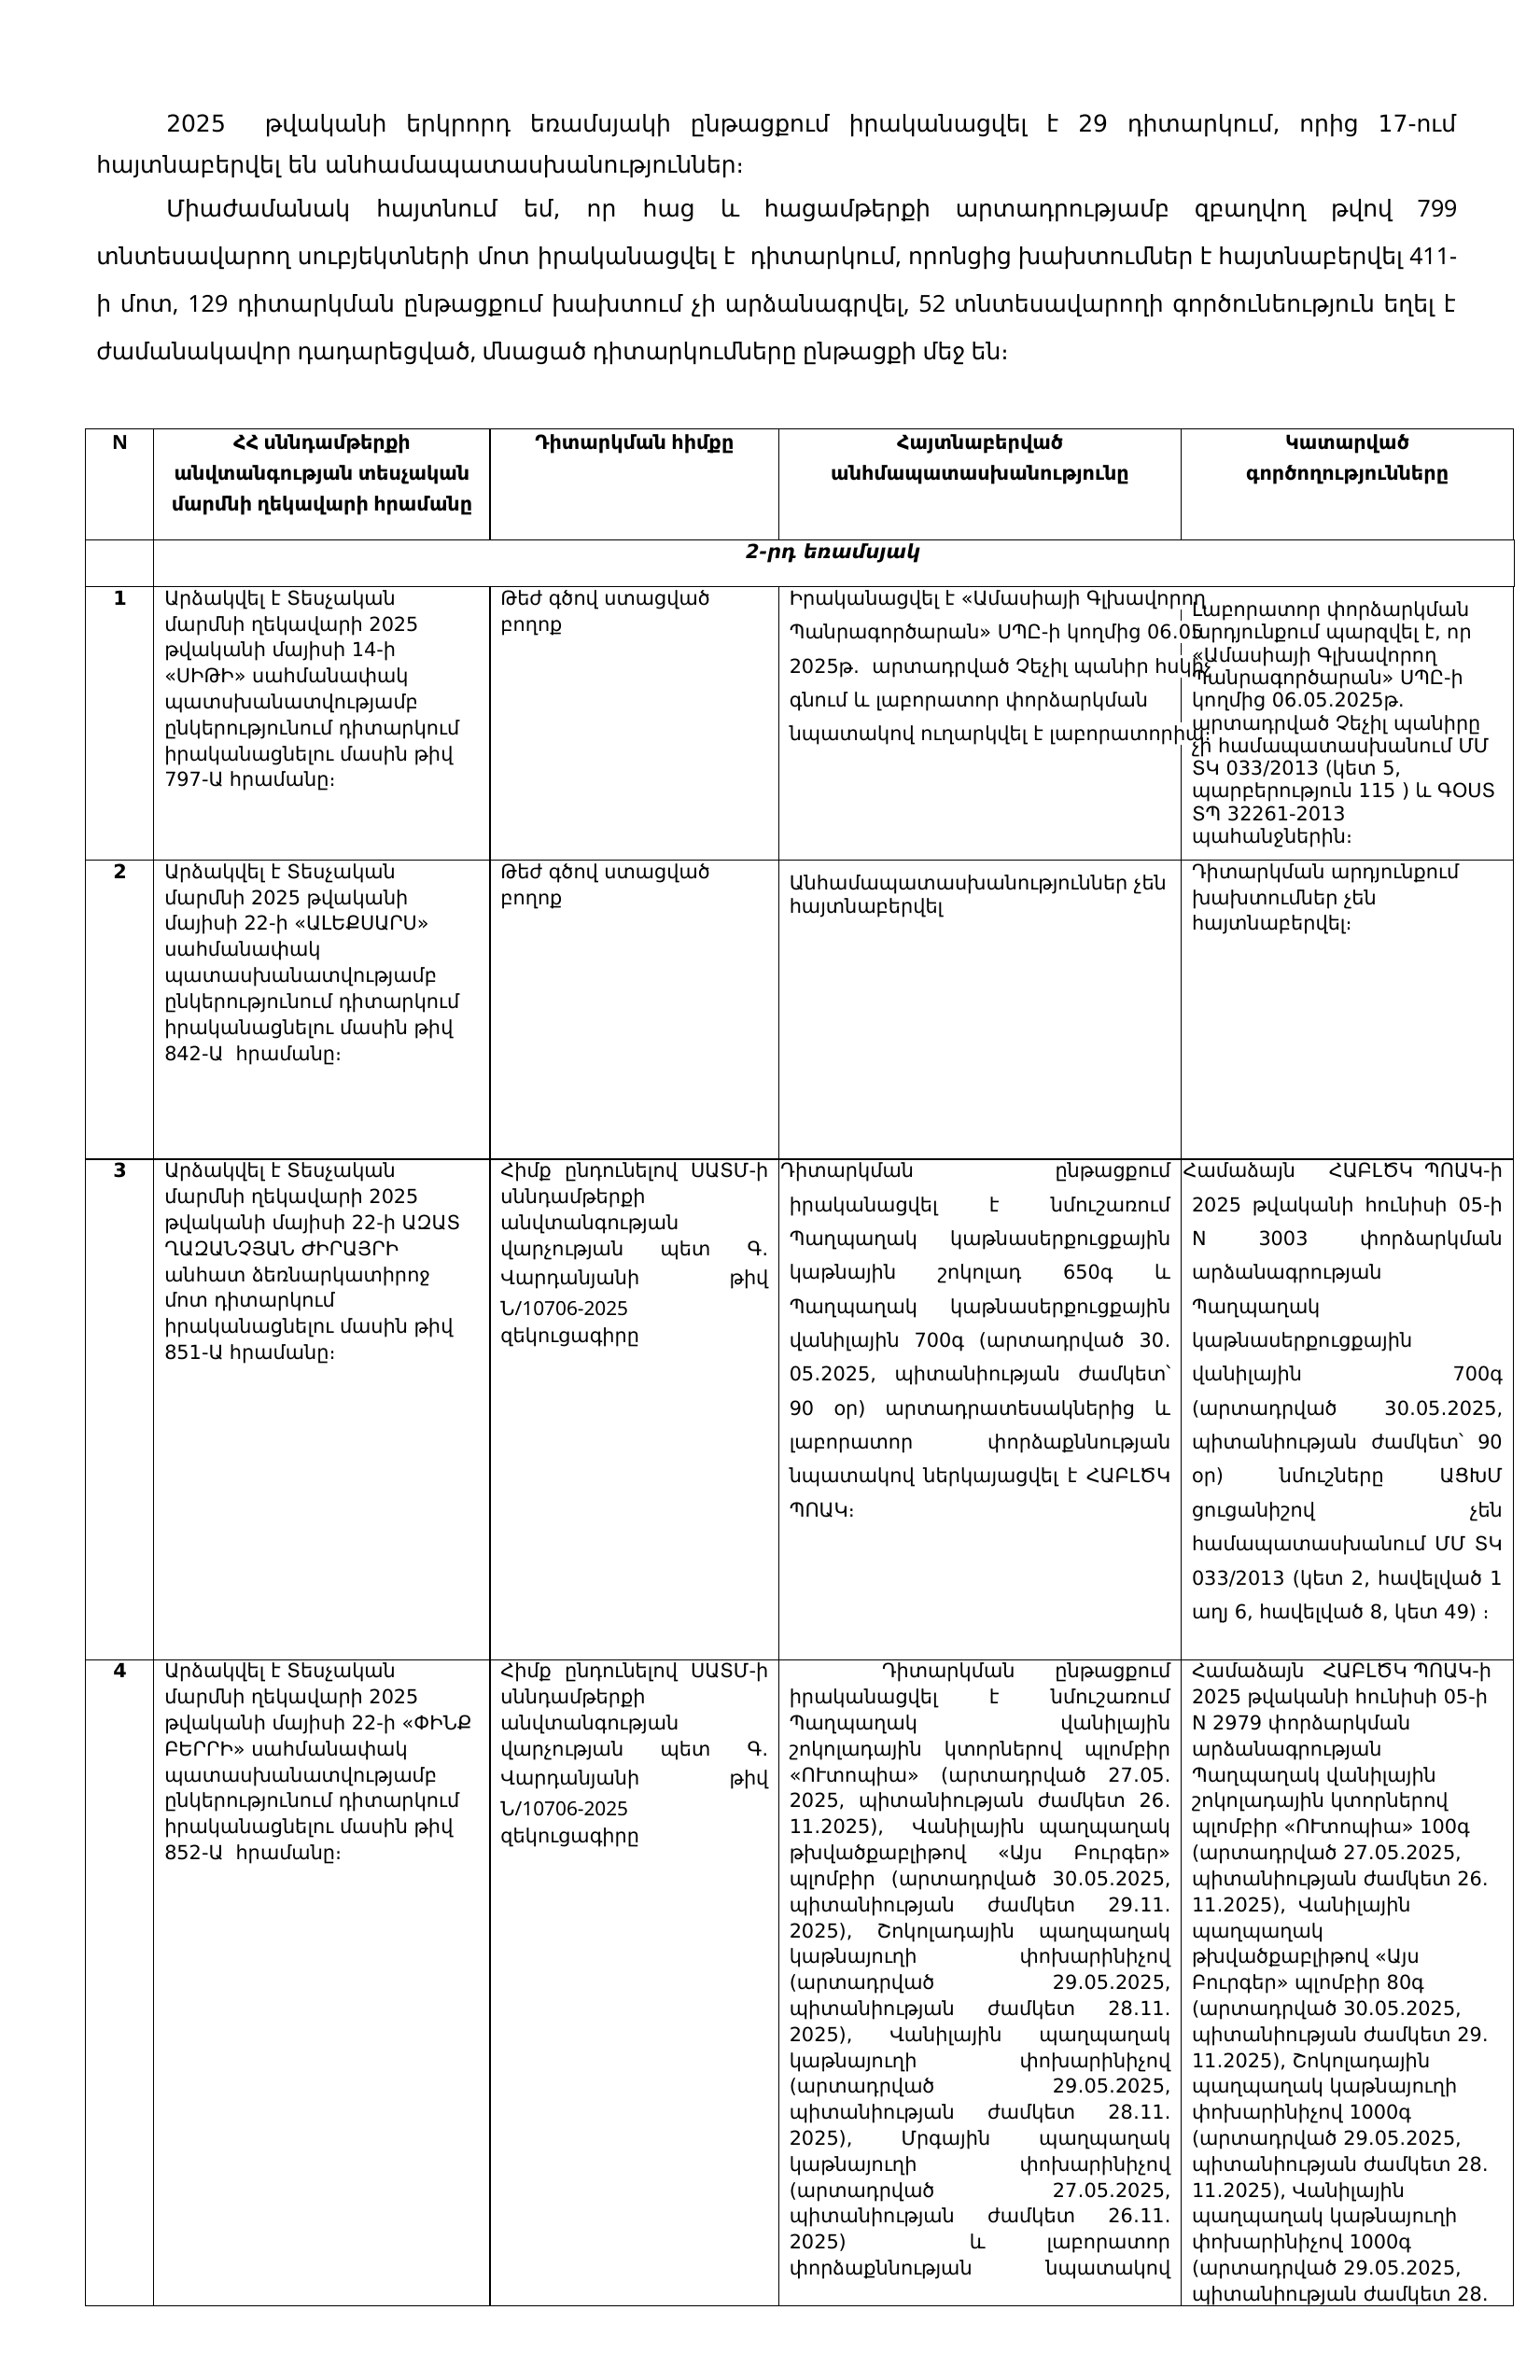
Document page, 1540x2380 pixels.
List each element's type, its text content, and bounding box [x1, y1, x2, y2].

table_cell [1182, 1660, 1513, 2305]
table_cell 2 [86, 861, 153, 1158]
table_cell [86, 540, 153, 586]
table_cell 3 [86, 1160, 153, 1659]
table_cell Համաձայն ՀԱԲԼԾԿ ՊՈԱԿ-ի 2025 թվականի հունիսի 05-ի N 3003 փորձարկման արձանագրության Պաղպաղակ կաթնասերքուցքային վանիլային 700գ (արտադրված 30․05․2025, պիտանիության ժամկետ՝ 90 օր) նմուշները ԱՑԽՄ ցուցանիշով չեն համապատասխանում ՄՄ ՏԿ 033/2013 (կետ 2, հավելված 1 աղյ 6, հավելված 8, կետ 49) ։ [1182, 1160, 1513, 1659]
text 2025 թվականի երկրորդ եռամսյակի ընթացքում իրականացվել է 29 դիտարկում, որից 17-ում հայտնաբերվել են անհամապատասխանություններ։ [96, 110, 1457, 178]
table_cell 4 [86, 1660, 153, 2305]
table_header ՀՀ սննդամթերքի անվտանգության տեսչական մարմնի ղեկավարի հրամանը [154, 429, 489, 539]
table_cell Դիտարկման արդյունքում խախտումներ չեն հայտնաբերվել։ [1182, 861, 1513, 1158]
table_cell Արձակվել է Տեսչական մարմնի ղեկավարի 2025 թվականի մայիսի 22-ի ԱԶԱՏ ՂԱԶԱՆՉՅԱՆ ԺԻՐԱՅՐԻ անհատ ձեռնարկատիրոջ մոտ դիտարկում իրականացնելու մասին թիվ 851-Ա հրամանը։ [154, 1160, 489, 1659]
table_cell Լաբորատոր փորձարկման արդյունքում պարզվել է, որ «Ամասիայի Գլխավորող Պանրագործարան» ՍՊԸ-ի կողմից 06․05․2025թ․ արտադրված Չեչիլ պանիրը չի համապատասխանում ՄՄ ՏԿ 033/2013 (կետ 5, պարբերություն 115 ) և ԳՕՍՏ ՏՊ 32261-2013 պահանջներին։ [1182, 587, 1513, 860]
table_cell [154, 1660, 489, 2305]
table_cell Թեժ գծով ստացված բողոք [491, 861, 778, 1158]
table_cell Թեժ գծով ստացված բողոք [491, 587, 778, 860]
table_cell Իրականացվել է «Ամասիայի Գլխավորող Պանրագործարան» ՍՊԸ-ի կողմից 06․05․2025թ․ արտադրված Չեչիլ պանիր հսկիչ գնում և լաբորատոր փորձարկման նպատակով ուղարկվել է լաբորատորիա։ [779, 587, 1181, 860]
text Միաժամանակ հայտնում եմ, որ հաց և հացամթերքի արտադրությամբ զբաղվող թվով 799 տնտեսավարող սուբյեկտների մոտ իրականացվել է դիտարկում, որոնցից խախտումներ է հայտնաբերվել 411-ի մոտ, 129 դիտարկման ընթացքում խախտում չի արձանագրվել, 52 տնտեսավարողի գործունեություն եղել է ժամանակավոր դադարեցված, մնացած դիտարկումները ընթացքի մեջ են։ [96, 192, 1457, 367]
table_header Հայտնաբերված անհմապատասխանությունը [779, 429, 1181, 539]
table_cell Հիմք ընդունելով ՍԱՏՄ-ի սննդամթերքի անվտանգության վարչության պետ Գ․Վարդանյանի թիվ Ն/10706-2025 զեկուցագիրը [491, 1160, 778, 1659]
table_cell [491, 1660, 778, 2305]
table_header N [86, 429, 153, 539]
table_cell Արձակվել է Տեսչական մարմնի ղեկավարի 2025 թվականի մայիսի 14-ի «ՍԻԹԻ» սահմանափակ պատսխանատվությամբ ընկերությունում դիտարկում իրականացնելու մասին թիվ 797-Ա հրամանը։ [154, 587, 489, 860]
table_cell 2-րդ եռամսյակ [154, 540, 1514, 586]
table_header Կատարված գործողությունները [1182, 429, 1513, 539]
table_header Դիտարկման հիմքը [491, 429, 778, 539]
table_cell Արձակվել է Տեսչական մարմնի 2025 թվականի մայիսի 22-ի «ԱԼԵՔՍԱՐՍ» սահմանափակ պատասխանատվությամբ ընկերությունում դիտարկում իրականացնելու մասին թիվ 842-Ա հրամանը։ [154, 861, 489, 1158]
table_cell 1 [86, 587, 153, 860]
table_cell Դիտարկման ընթացքում իրականացվել է նմուշառում Պաղպաղակ կաթնասերքուցքային կաթնային շոկոլադ 650գ և Պաղպաղակ կաթնասերքուցքային վանիլային 700գ (արտադրված 30․05․2025, պիտանիության ժամկետ՝ 90 օր) արտադրատեսակներից և լաբորատոր փորձաքննության նպատակով ներկայացվել է ՀԱԲԼԾԿ ՊՈԱԿ։ [779, 1160, 1181, 1659]
table_cell Անհամապատասխանություններ չեն հայտնաբերվել [779, 861, 1181, 1158]
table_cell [779, 1660, 1181, 2305]
